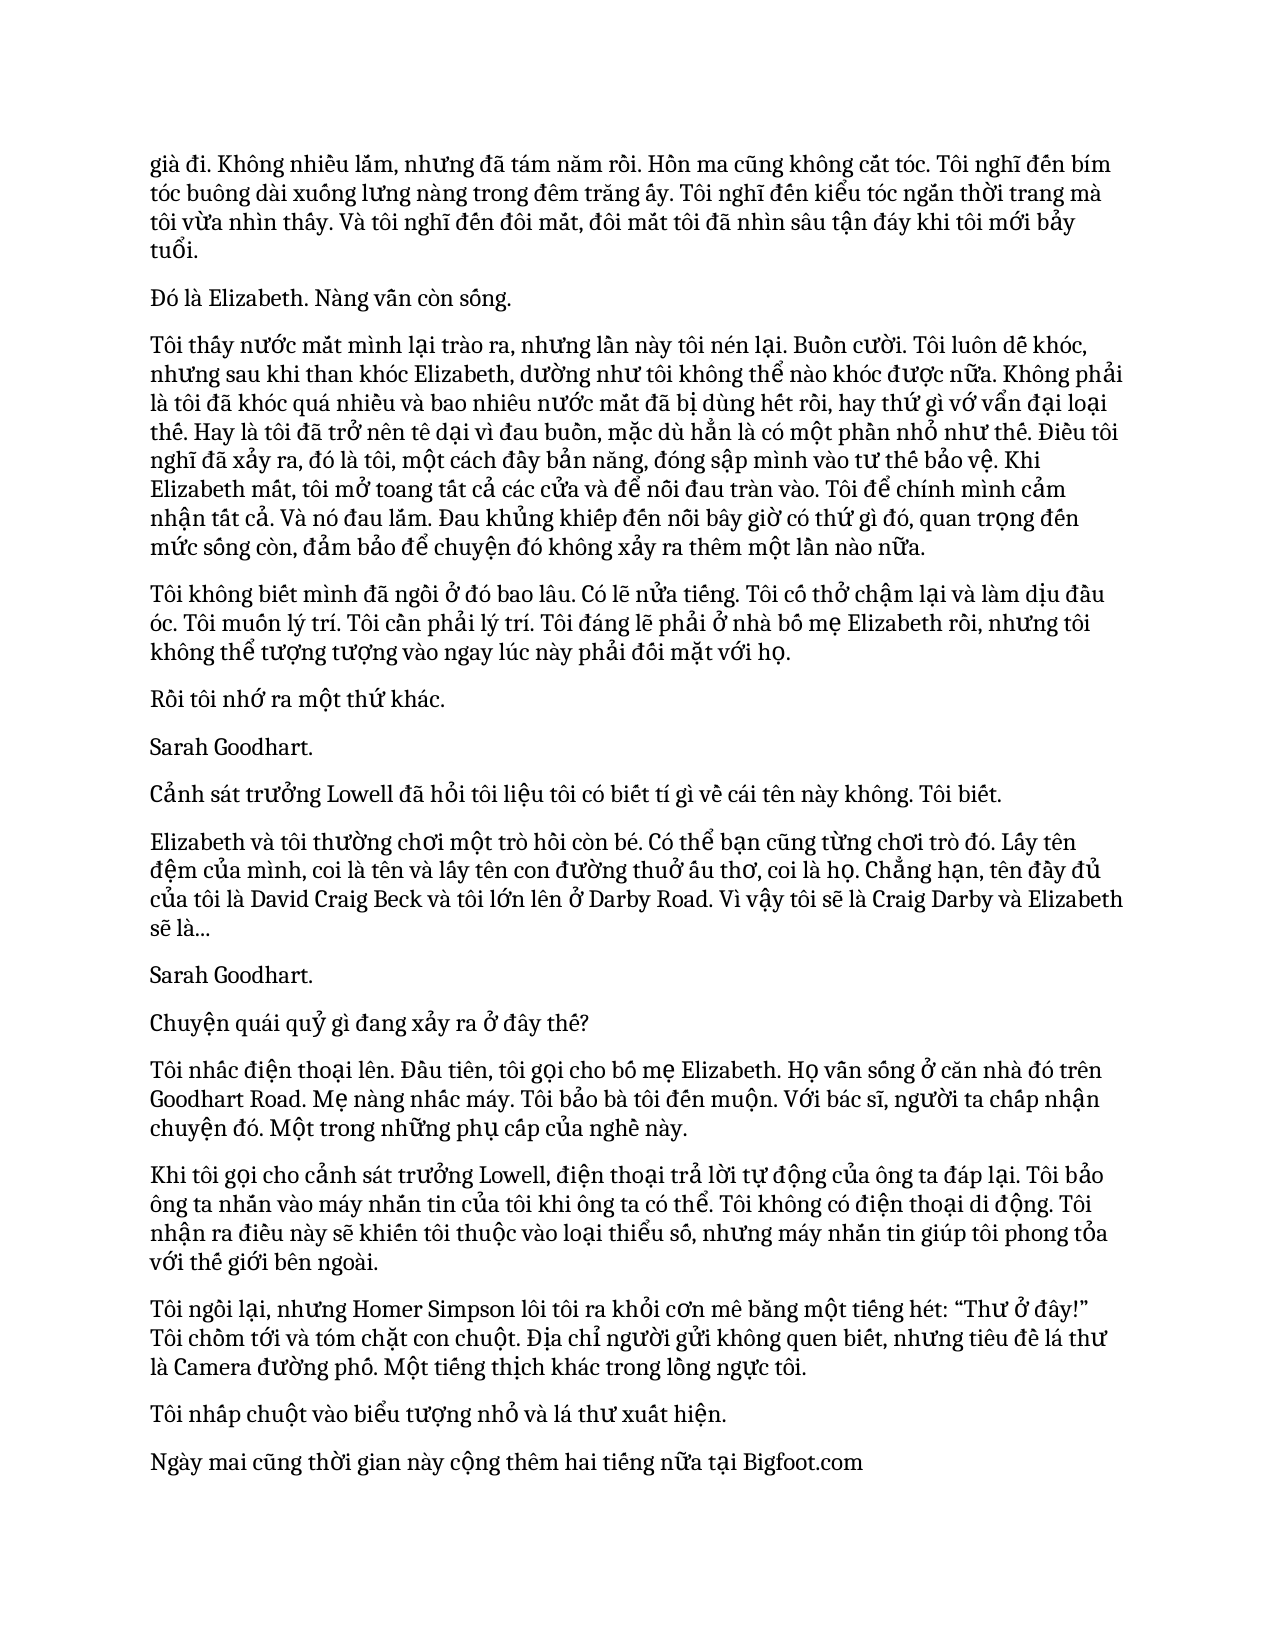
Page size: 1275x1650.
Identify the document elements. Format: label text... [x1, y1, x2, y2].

text Tôi thấy nước mắt mình lại trào ra, nhưng lần này tôi nén lại. Buồn cười. Tôi luôn dễ khóc, nhưng sau khi than khóc Elizabeth, dường như tôi không thể nào khóc được nữa. Không phải là tôi đã khóc quá nhiều và bao nhiêu nước mắt đã bị dùng hết rồi, hay thứ gì vớ vẩn đại loại thế. Hay là tôi đã trở nên tê dại vì đau buồn, mặc dù hẳn là có một phần nhỏ như thế. Điều tôi nghĩ đã xảy ra, đó là tôi, một cách đầy bản năng, đóng sập mình vào tư thế bảo vệ. Khi Elizabeth mất, tôi mở toang tất cả các cửa và để nỗi đau tràn vào. Tôi để chính mình cảm nhận tất cả. Và nó đau lắm. Đau khủng khiếp đến nỗi bây giờ có thứ gì đó, quan trọng đến mức sống còn, đảm bảo để chuyện đó không xảy ra thêm một lần nào nữa. [150, 331, 1125, 561]
text Khi tôi gọi cho cảnh sát trưởng Lowell, điện thoại trả lời tự động của ông ta đáp lại. Tôi bảo ông ta nhắn vào máy nhắn tin của tôi khi ông ta có thể. Tôi không có điện thoại di động. Tôi nhận ra điều này sẽ khiến tôi thuộc vào loại thiểu số, nhưng máy nhắn tin giúp tôi phong tỏa với thế giới bên ngoài. [150, 1161, 1125, 1276]
text Tôi nhấp chuột vào biểu tượng nhỏ và lá thư xuất hiện. [150, 1400, 1125, 1429]
text Tôi nhấc điện thoại lên. Đầu tiên, tôi gọi cho bố mẹ Elizabeth. Họ vẫn sống ở căn nhà đó trên Goodhart Road. Mẹ nàng nhấc máy. Tôi bảo bà tôi đến muộn. Với bác sĩ, người ta chấp nhận chuyện đó. Một trong những phụ cấp của nghề này. [150, 1056, 1125, 1142]
text Sarah Goodhart. [150, 732, 1125, 761]
text Ngày mai cũng thời gian này cộng thêm hai tiếng nữa tại Bigfoot.com [150, 1447, 1125, 1476]
text Rồi tôi nhớ ra một thứ khác. [150, 685, 1125, 714]
text Đó là Elizabeth. Nàng vẫn còn sống. [150, 284, 1125, 312]
text Tôi không biết mình đã ngồi ở đó bao lâu. Có lẽ nửa tiếng. Tôi cố thở chậm lại và làm dịu đầu óc. Tôi muốn lý trí. Tôi cần phải lý trí. Tôi đáng lẽ phải ở nhà bố mẹ Elizabeth rồi, nhưng tôi không thể tượng tượng vào ngay lúc này phải đối mặt với họ. [150, 580, 1125, 666]
text Cảnh sát trưởng Lowell đã hỏi tôi liệu tôi có biết tí gì về cái tên này không. Tôi biết. [150, 780, 1125, 809]
text Tôi ngồi lại, nhưng Homer Simpson lôi tôi ra khỏi cơn mê bằng một tiếng hét: “Thư ở đây!” Tôi chồm tới và tóm chặt con chuột. Địa chỉ người gửi không quen biết, nhưng tiêu đề lá thư là Camera đường phố. Một tiếng thịch khác trong lồng ngực tôi. [150, 1295, 1125, 1381]
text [150, 150, 1125, 265]
text Sarah Goodhart. [150, 961, 1125, 990]
text Chuyện quái quỷ gì đang xảy ra ở đây thế? [150, 1009, 1125, 1037]
text Elizabeth và tôi thường chơi một trò hồi còn bé. Có thể bạn cũng từng chơi trò đó. Lấy tên đệm của mình, coi là tên và lấy tên con đường thuở ấu thơ, coi là họ. Chẳng hạn, tên đầy đủ của tôi là David Craig Beck và tôi lớn lên ở Darby Road. Vì vậy tôi sẽ là Craig Darby và Elizabeth sẽ là... [150, 827, 1125, 942]
